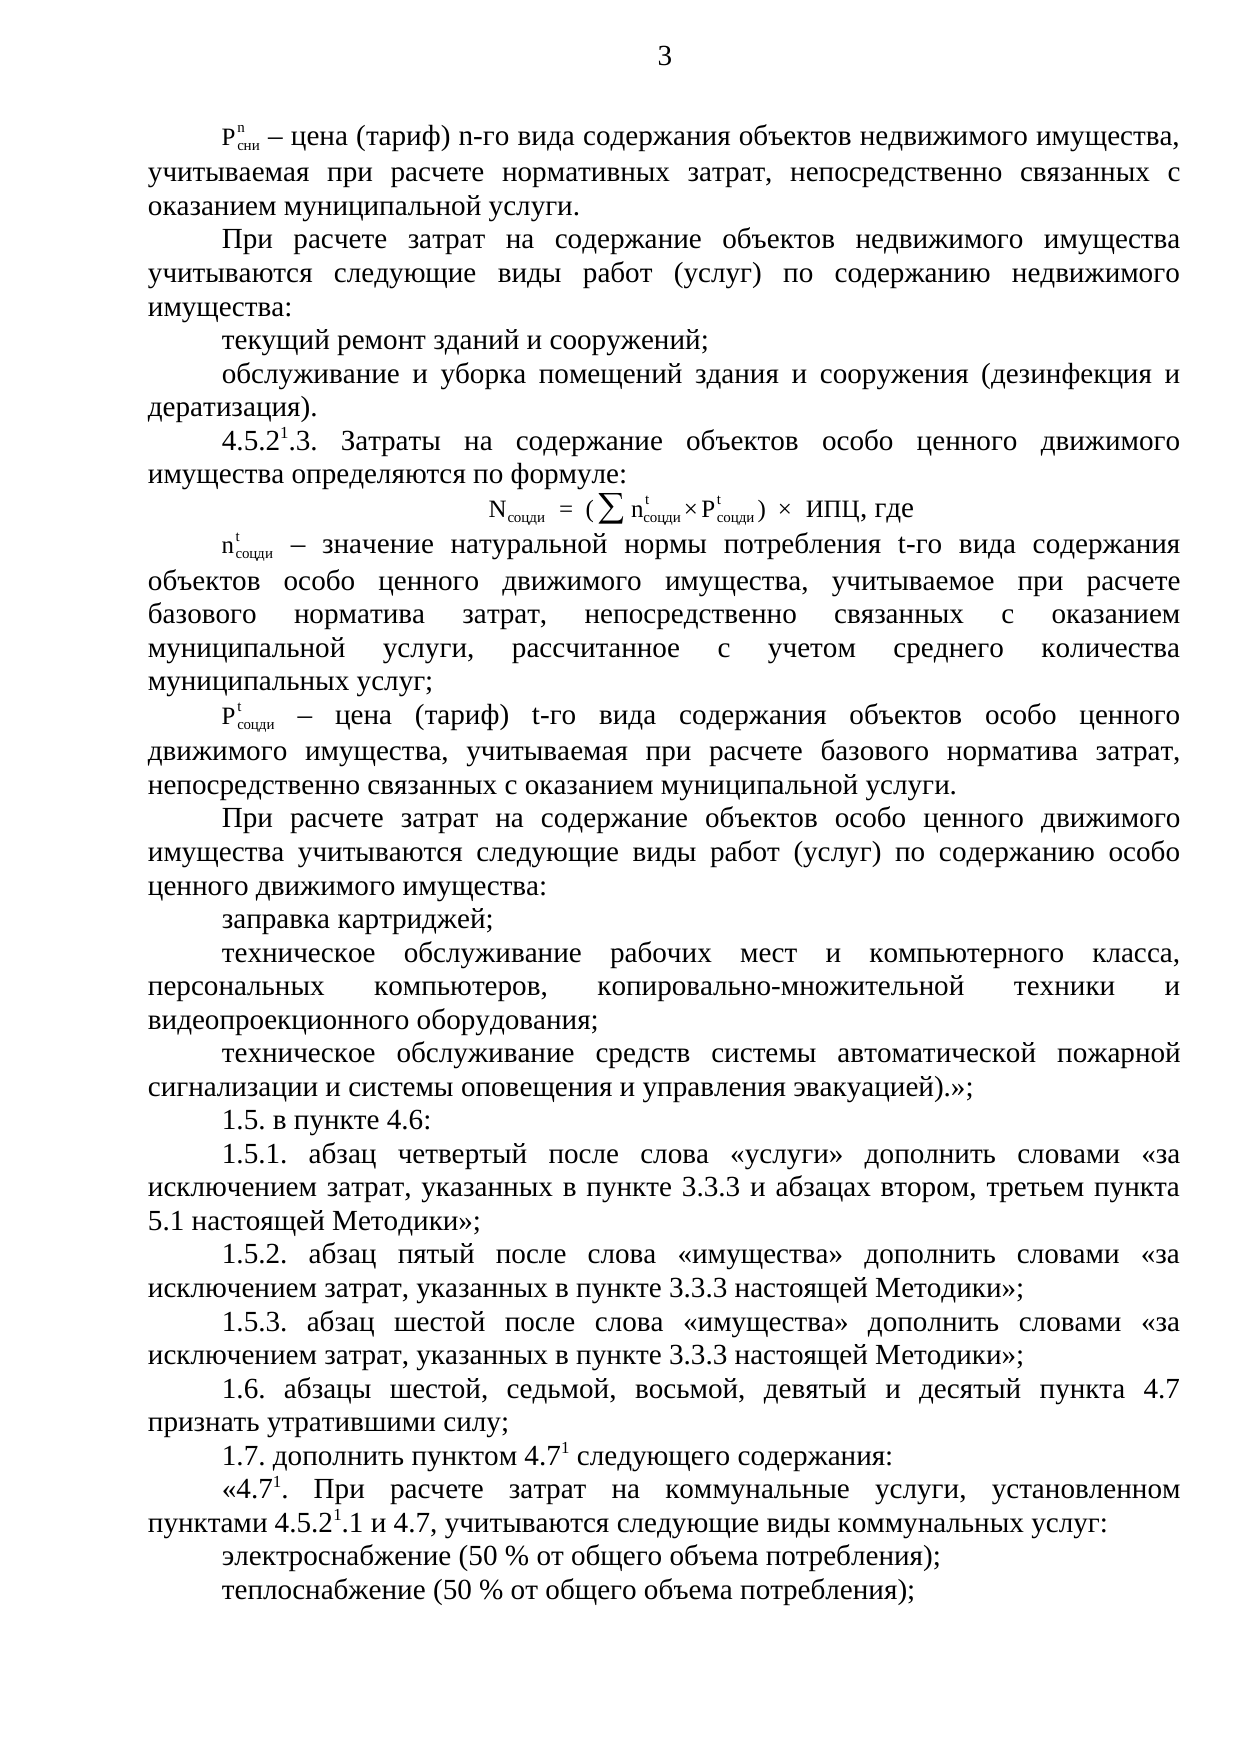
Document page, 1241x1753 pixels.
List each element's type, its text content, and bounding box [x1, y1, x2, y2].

text 1.7. дополнить пунктом 4.71 следующего содержания: [148, 1438, 1181, 1471]
text техническое обслуживание рабочих мест и компьютерного класса, персональных компьютеров, копировально-множительной техники и видеопроекционного оборудования; [148, 935, 1181, 1035]
text 1.5.3. абзац шестой после слова «имущества» дополнить словами «за исключением затрат, указанных в пункте 3.3.3 настоящей Методики»; [148, 1304, 1181, 1371]
text 1.5.1. абзац четвертый после слова «услуги» дополнить словами «за исключением затрат, указанных в пункте 3.3.3 и абзацах втором, третьем пункта 5.1 настоящей Методики»; [148, 1136, 1181, 1237]
text электроснабжение (50 % от общего объема потребления); [148, 1538, 1181, 1572]
text 1.5. в пункте 4.6: [148, 1102, 1181, 1136]
text «4.71. При расчете затрат на коммунальные услуги, установленном пунктами 4.5.21.1 и 4.7, учитываются следующие виды коммунальных услуг: [148, 1471, 1181, 1538]
text теплоснабжение (50 % от общего объема потребления); [148, 1572, 1181, 1606]
text техническое обслуживание средств системы автоматической пожарной сигнализации и системы оповещения и управления эвакуацией).»; [148, 1035, 1181, 1102]
text – цена (тариф) n-го вида содержания объектов недвижимого имущества, учитываемая при расчете нормативных затрат, непосредственно связанных с оказанием муниципальной услуги. [148, 118, 1181, 222]
text заправка картриджей; [148, 901, 1181, 935]
text При расчете затрат на содержание объектов недвижимого имущества учитываются следующие виды работ (услуг) по содержанию недвижимого имущества: [148, 222, 1181, 322]
text 1.5.2. абзац пятый после слова «имущества» дополнить словами «за исключением затрат, указанных в пункте 3.3.3 настоящей Методики»; [148, 1237, 1181, 1304]
text 1.6. абзацы шестой, седьмой, восьмой, девятый и десятый пункта 4.7 признать утратившими силу; [148, 1371, 1181, 1438]
text , где [148, 490, 1181, 526]
text – цена (тариф) t-го вида содержания объектов особо ценного движимого имущества, учитываемая при расчете базового норматива затрат, непосредственно связанных с оказанием муниципальной услуги. [148, 697, 1181, 801]
text текущий ремонт зданий и сооружений; [148, 322, 1181, 356]
text При расчете затрат на содержание объектов особо ценного движимого имущества учитываются следующие виды работ (услуг) по содержанию особо ценного движимого имущества: [148, 801, 1181, 901]
text обслуживание и уборка помещений здания и сооружения (дезинфекция и дератизация). [148, 356, 1181, 423]
text 4.5.21.3. Затраты на содержание объектов особо ценного движимого имущества определяются по формуле: [148, 423, 1181, 490]
text – значение натуральной нормы потребления t-го вида содержания объектов особо ценного движимого имущества, учитываемое при расчете базового норматива затрат, непосредственно связанных с оказанием муниципальной услуги, рассчитанное с учетом среднего количества муниципальных услуг; [148, 526, 1181, 697]
